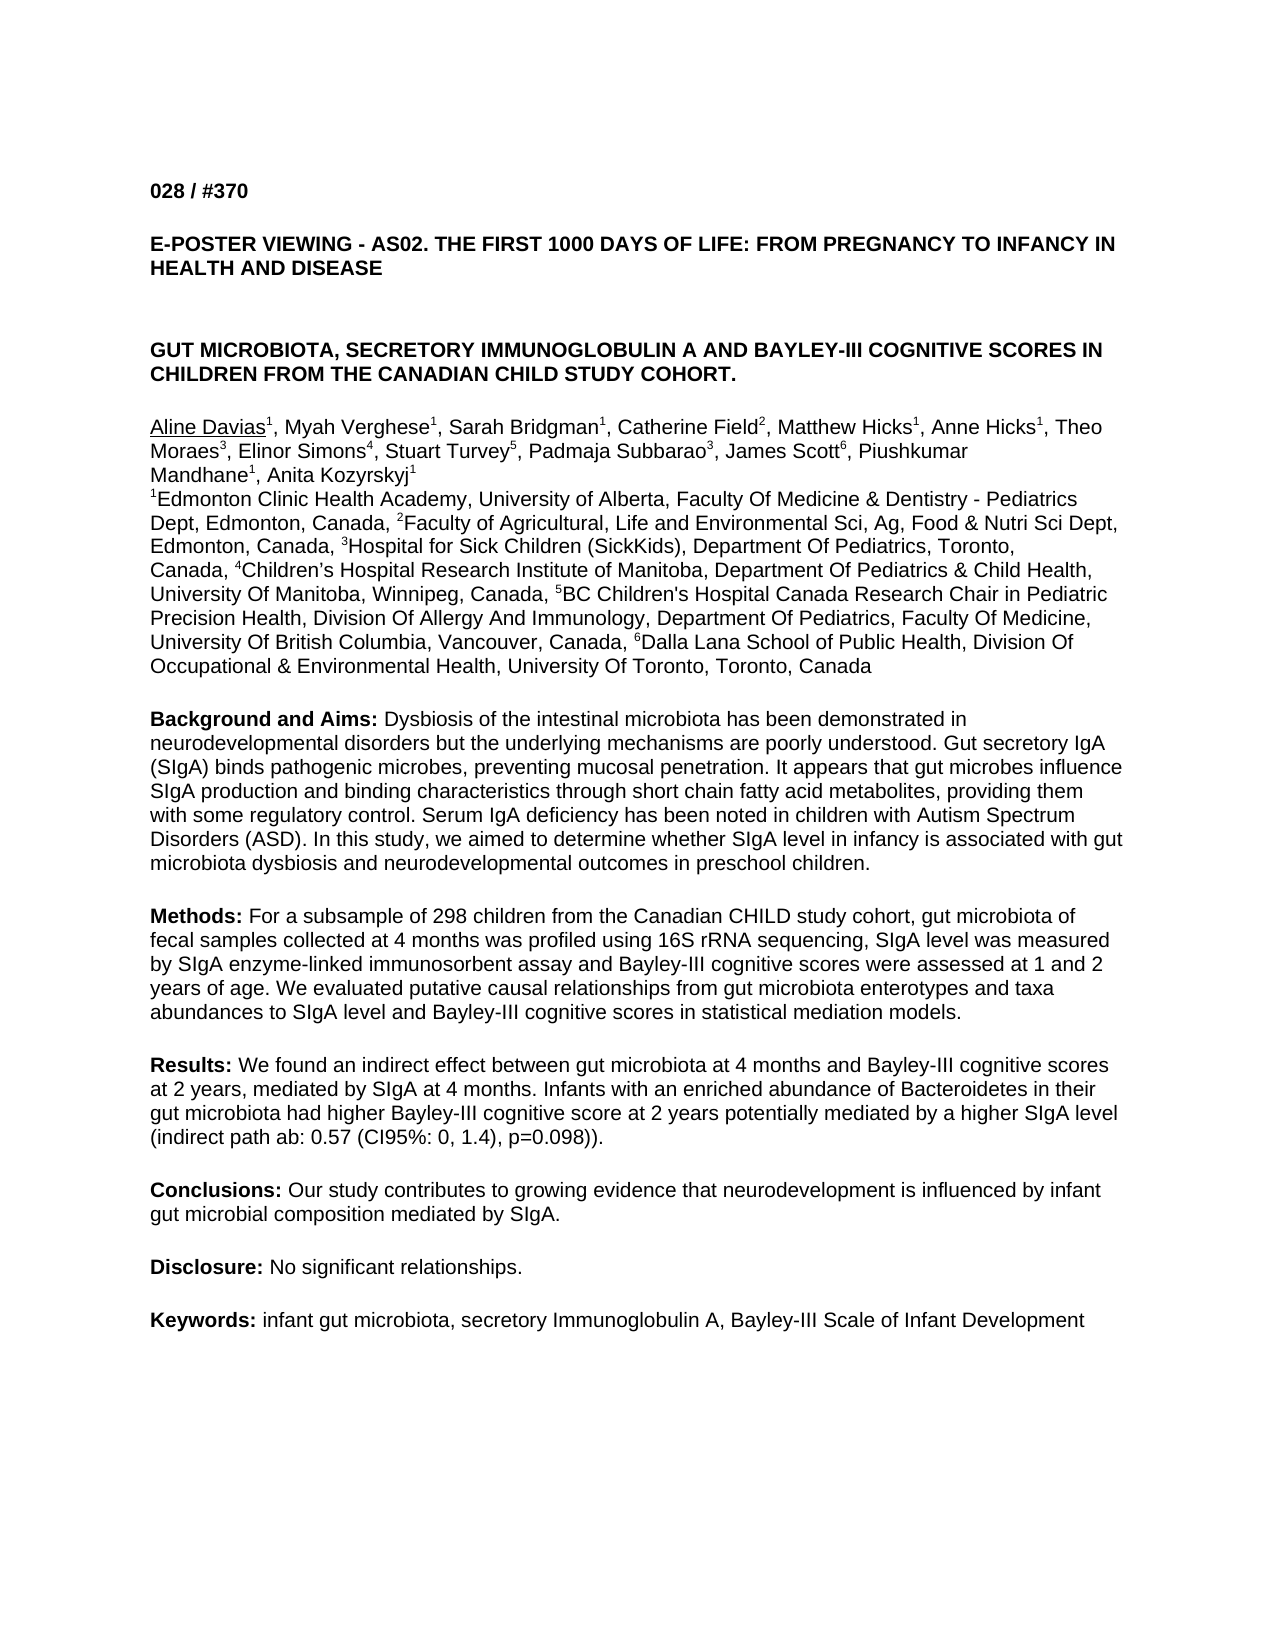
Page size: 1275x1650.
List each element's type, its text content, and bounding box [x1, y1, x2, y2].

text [150, 179, 1125, 203]
text E-POSTER VIEWING - AS02. THE FIRST 1000 DAYS OF LIFE: FROM PREGNANCY TO INFANCY IN HEALTH AND DISEASE [150, 232, 1125, 308]
text Results: We found an indirect effect between gut microbiota at 4 months and Bayley-III cognitive scores at 2 years, mediated by SIgA at 4 months. Infants with an enriched abundance of Bacteroidetes in their gut microbiota had higher Bayley-III cognitive score at 2 years potentially mediated by a higher SIgA level (indirect path ab: 0.57 (CI95%: 0, 1.4), p=0.098)). [150, 1053, 1125, 1149]
text Methods: For a subsample of 298 children from the Canadian CHILD study cohort, gut microbiota of fecal samples collected at 4 months was profiled using 16S rRNA sequencing, SIgA level was measured by SIgA enzyme-linked immunosorbent assay and Bayley-III cognitive scores were assessed at 1 and 2 years of age. We evaluated putative causal relationships from gut microbiota enterotypes and taxa abundances to SIgA level and Bayley-III cognitive scores in statistical mediation models. [150, 904, 1125, 1024]
text Conclusions: Our study contributes to growing evidence that neurodevelopment is influenced by infant gut microbial composition mediated by SIgA. [150, 1178, 1125, 1226]
text GUT MICROBIOTA, SECRETORY IMMUNOGLOBULIN A AND BAYLEY-III COGNITIVE SCORES IN CHILDREN FROM THE CANADIAN CHILD STUDY COHORT. [150, 337, 1125, 385]
text Background and Aims: Dysbiosis of the intestinal microbiota has been demonstrated in neurodevelopmental disorders but the underlying mechanisms are poorly understood. Gut secretory IgA (SIgA) binds pathogenic microbes, preventing mucosal penetration. It appears that gut microbes influence SIgA production and binding characteristics through short chain fatty acid metabolites, providing them with some regulatory control. Serum IgA deficiency has been noted in children with Autism Spectrum Disorders (ASD). In this study, we aimed to determine whether SIgA level in infancy is associated with gut microbiota dysbiosis and neurodevelopmental outcomes in preschool children. [150, 707, 1125, 875]
text Disclosure: No significant relationships. [150, 1255, 1125, 1279]
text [150, 1308, 1125, 1332]
text Aline Davias1, Myah Verghese1, Sarah Bridgman1, Catherine Field2, Matthew Hicks1, Anne Hicks1, Theo Moraes3, Elinor Simons4, Stuart Turvey5, Padmaja Subbarao3, James Scott6, Piushkumar Mandhane1, Anita Kozyrskyj1 1Edmonton Clinic Health Academy, University of Alberta, Faculty Of Medicine & Dentistry - Pediatrics Dept, Edmonton, Canada, 2Faculty of Agricultural, Life and Environmental Sci, Ag, Food & Nutri Sci Dept, Edmonton, Canada, 3Hospital for Sick Children (SickKids), Department Of Pediatrics, Toronto, Canada, 4Children’s Hospital Research Institute of Manitoba, Department Of Pediatrics & Child Health, University Of Manitoba, Winnipeg, Canada, 5BC Children's Hospital Canada Research Chair in Pediatric Precision Health, Division Of Allergy And Immunology, Department Of Pediatrics, Faculty Of Medicine, University Of British Columbia, Vancouver, Canada, 6Dalla Lana School of Public Health, Division Of Occupational & Environmental Health, University Of Toronto, Toronto, Canada [150, 414, 1125, 678]
